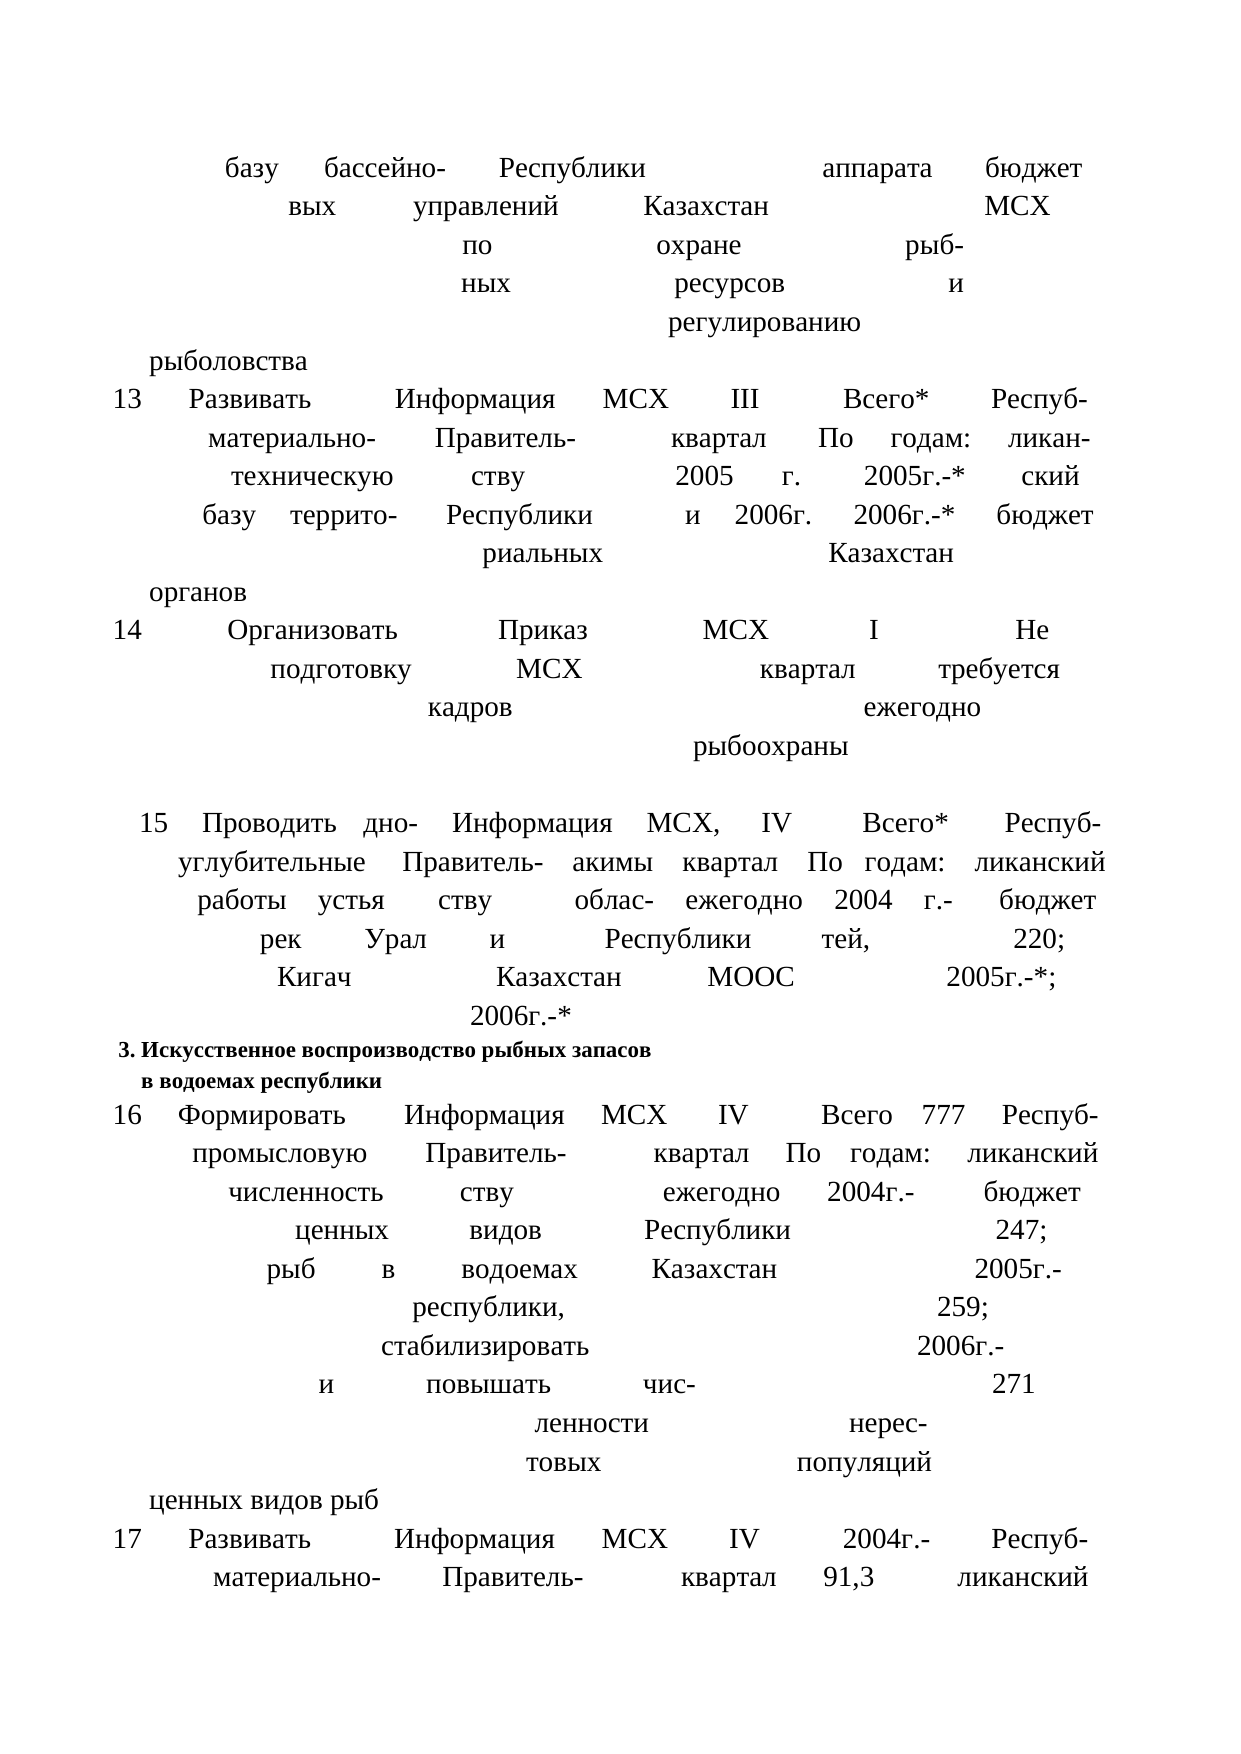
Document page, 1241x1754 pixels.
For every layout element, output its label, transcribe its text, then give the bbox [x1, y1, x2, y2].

text 16 Формировать Информация МСХ IV Всего 777 Респуб- промысловую Правитель- квартал По годам: ликанский численность ству ежегодно 2004г.- бюджет ценных видов Республики 247; рыб в водоемах Казахстан 2005г.- республики, 259; стабилизировать 2006г.- и повышать чис- 271 ленности нерес- товых популяций ценных видов рыб [112, 1097, 1128, 1516]
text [112, 1521, 1128, 1593]
text 13 Развивать Информация МСХ III Всего* Респуб- материально- Правитель- квартал По годам: ликан- техническую ству 2005 г. 2005г.-* ский базу террито- Республики и 2006г. 2006г.-* бюджет риальных Казахстан органов [112, 381, 1128, 607]
text 14 Организовать Приказ МСХ I Не подготовку МСХ квартал требуется кадров ежегодно рыбоохраны 15 Проводить дно- Информация МСХ, IV Всего* Респуб- углубительные Правитель- акимы квартал По годам: ликанский работы устья ству облас- ежегодно 2004 г.- бюджет рек Урал и Республики тей, 220; Кигач Казахстан МООС 2005г.-*; 2006г.-* [112, 612, 1128, 1031]
text 3. Искусственное воспроизводство рыбных запасов в водоемах республики [112, 1036, 1128, 1093]
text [112, 150, 1128, 376]
